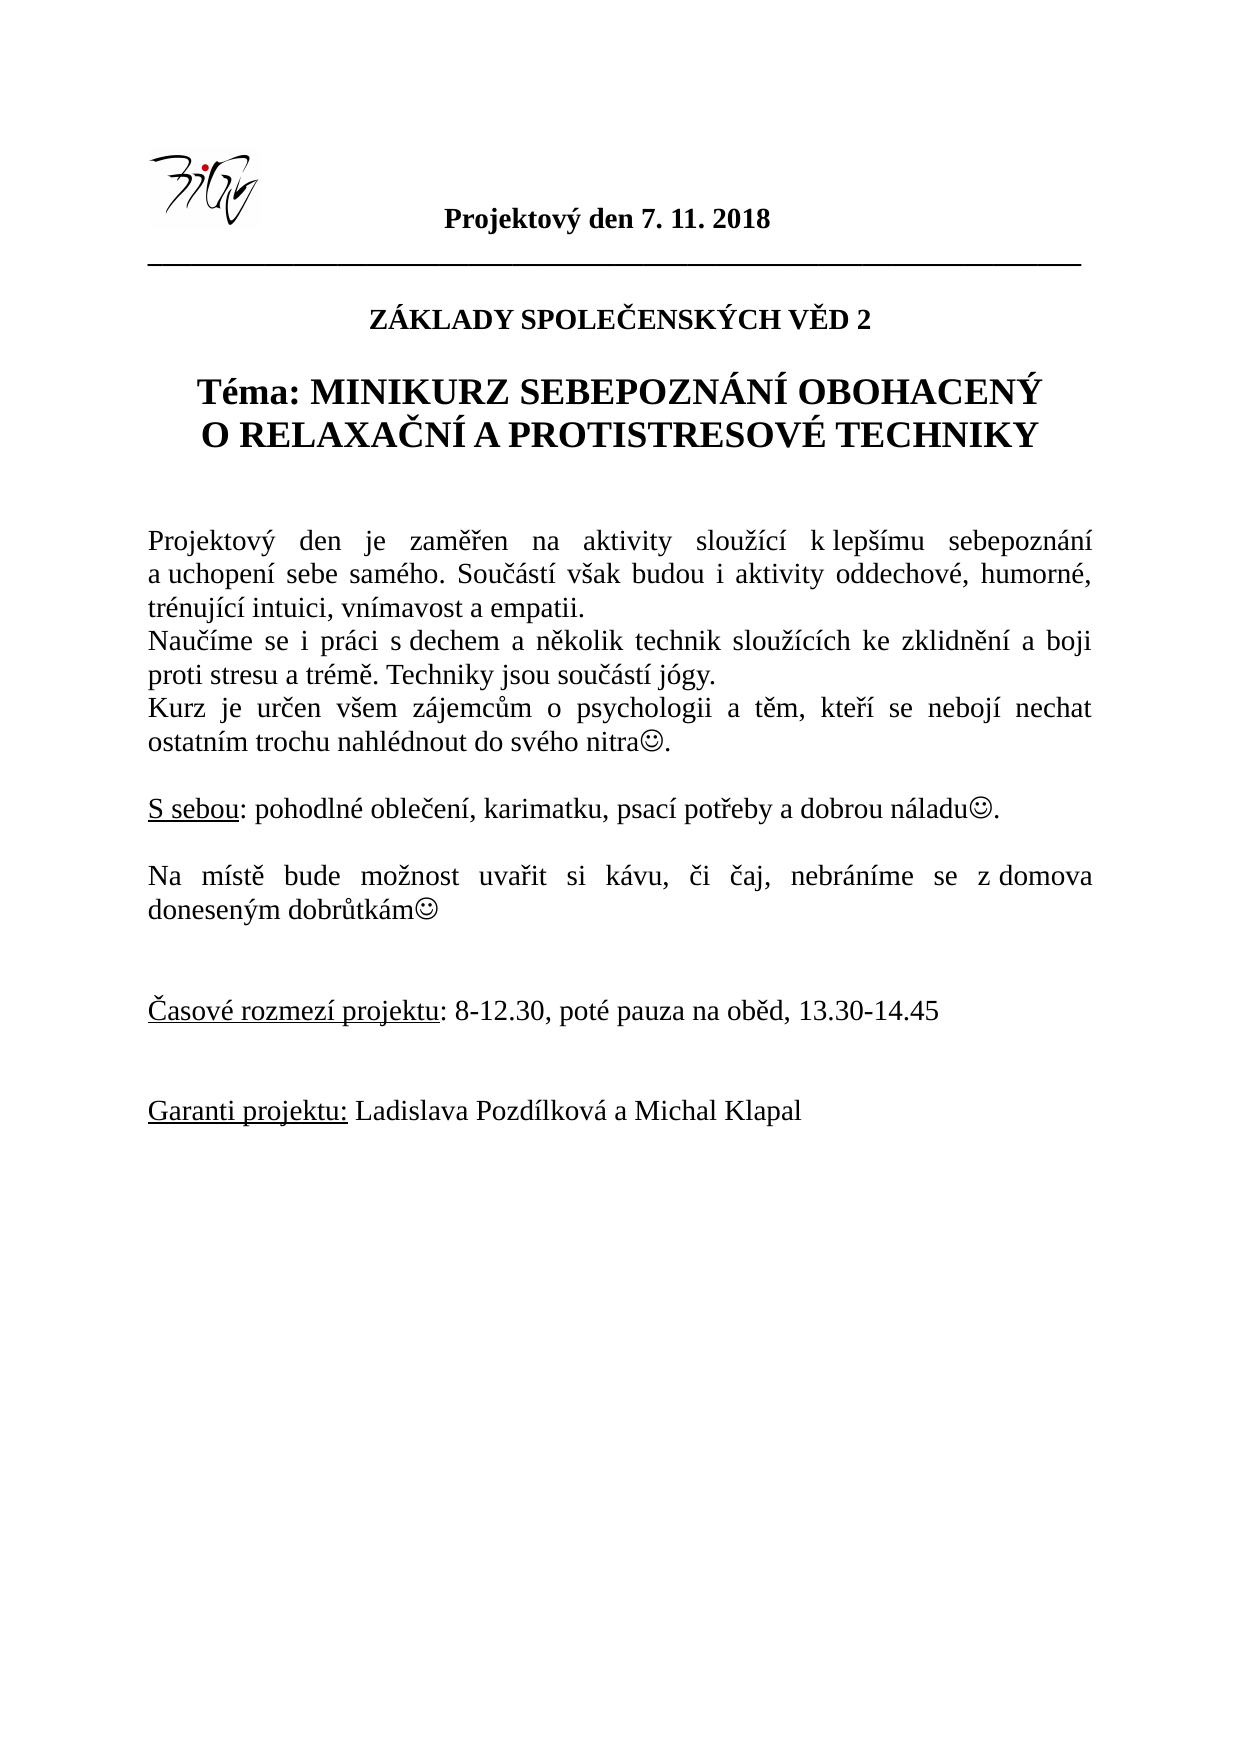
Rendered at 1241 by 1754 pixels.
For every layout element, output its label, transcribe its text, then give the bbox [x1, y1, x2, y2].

text Naučíme se i práci s dechem a několik technik sloužících ke zklidnění a boji proti stresu a trémě. Techniky jsou součástí jógy. [148, 623, 1093, 690]
text Téma: MINIKURZ SEBEPOZNÁNÍ OBOHACENÝ O RELAXAČNÍ A PROTISTRESOVÉ TECHNIKY [148, 369, 1093, 456]
text Projektový den 7. 11. 2018 [148, 148, 1093, 235]
text Na místě bude možnost uvařit si kávu, či čaj, nebráníme se z domova doneseným dobrůtkám [148, 858, 1093, 926]
text Časové rozmezí projektu: 8-12.30, poté pauza na oběd, 13.30-14.45 [148, 993, 1093, 1026]
text Kurz je určen všem zájemcům o psychologii a těm, kteří se nebojí nechat ostatním trochu nahlédnout do svého nitra. [148, 690, 1093, 758]
text ________________________________________________________________ [148, 235, 1093, 269]
text S sebou: pohodlné oblečení, karimatku, psací potřeby a dobrou náladu. [148, 791, 1093, 825]
text Projektový den je zaměřen na aktivity sloužící k lepšímu sebepoznání a uchopení sebe samého. Součástí však budou i aktivity oddechové, humorné, trénující intuici, vnímavost a empatii. [148, 523, 1093, 623]
text ZÁKLADY SPOLEČENSKÝCH VĚD 2 [148, 302, 1093, 336]
text Garanti projektu: Ladislava Pozdílková a Michal Klapal [148, 1093, 1093, 1127]
picture [147, 147, 262, 229]
